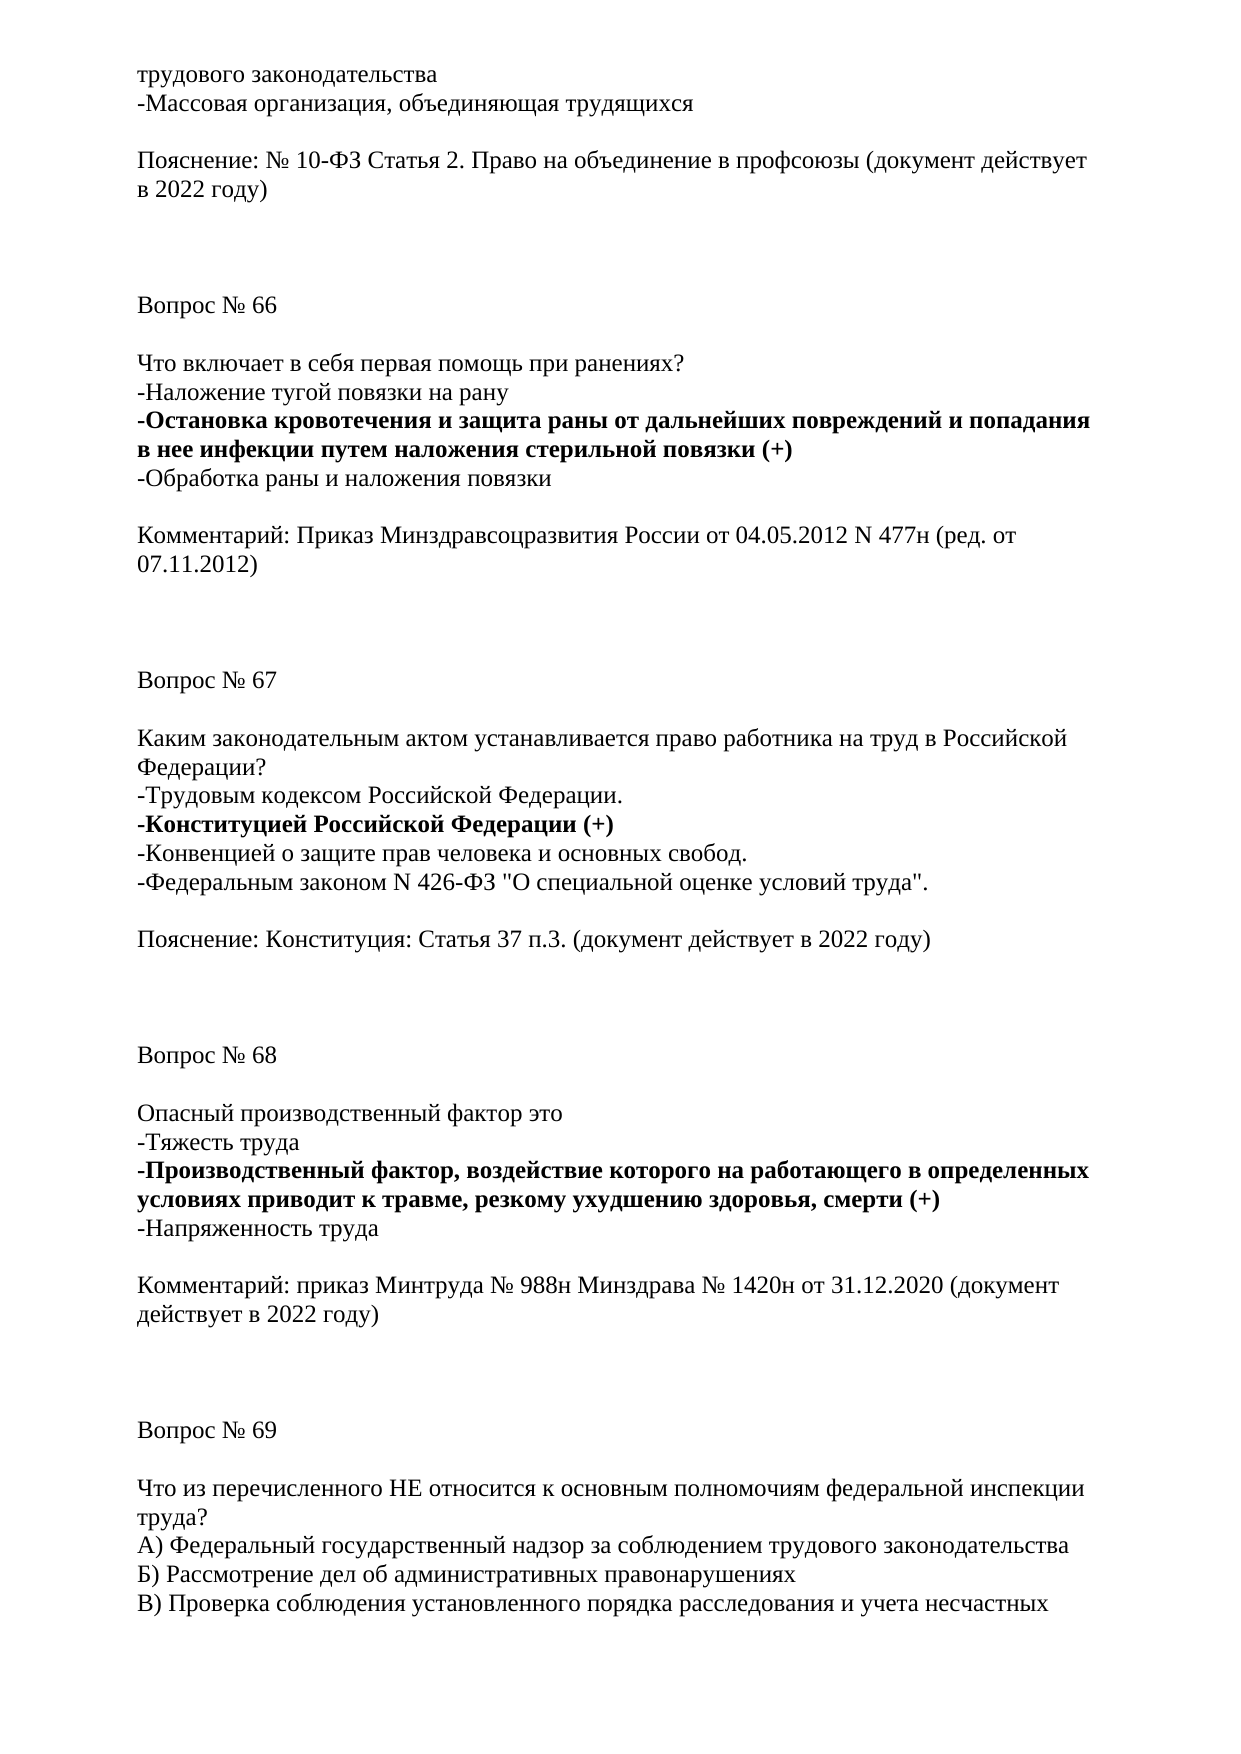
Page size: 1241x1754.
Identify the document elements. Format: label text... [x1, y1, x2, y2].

text Опасный производственный фактор это -Тяжесть труда -Производственный фактор, воздействие которого на работающего в определенных условиях приводит к травме, резкому ухудшению здоровья, смерти (+) -Напряженность труда Комментарий: приказ Минтруда № 988н Минздрава № 1420н от 31.12.2020 (документ действует в 2022 году) [137, 1098, 1103, 1328]
text Что включает в себя первая помощь при ранениях? -Наложение тугой повязки на рану -Остановка кровотечения и защита раны от дальнейших повреждений и попадания в нее инфекции путем наложения стерильной повязки (+) -Обработка раны и наложения повязки Комментарий: Приказ Минздравсоцразвития России от 04.05.2012 N 477н (ред. от 07.11.2012) [137, 348, 1103, 578]
text Вопрос № 69 [137, 1415, 1103, 1444]
text Вопрос № 66 [137, 290, 1103, 319]
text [137, 1473, 1103, 1617]
text Вопрос № 68 [137, 1040, 1103, 1069]
text Вопрос № 67 [137, 665, 1103, 694]
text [137, 59, 1103, 203]
text Каким законодательным актом устанавливается право работника на труд в Российской Федерации? -Трудовым кодексом Российской Федерации. -Конституцией Российской Федерации (+) -Конвенцией о защите прав человека и основных свобод. -Федеральным законом N 426-ФЗ "О специальной оценке условий труда". Пояснение: Конституция: Статья 37 п.3. (документ действует в 2022 году) [137, 723, 1103, 953]
